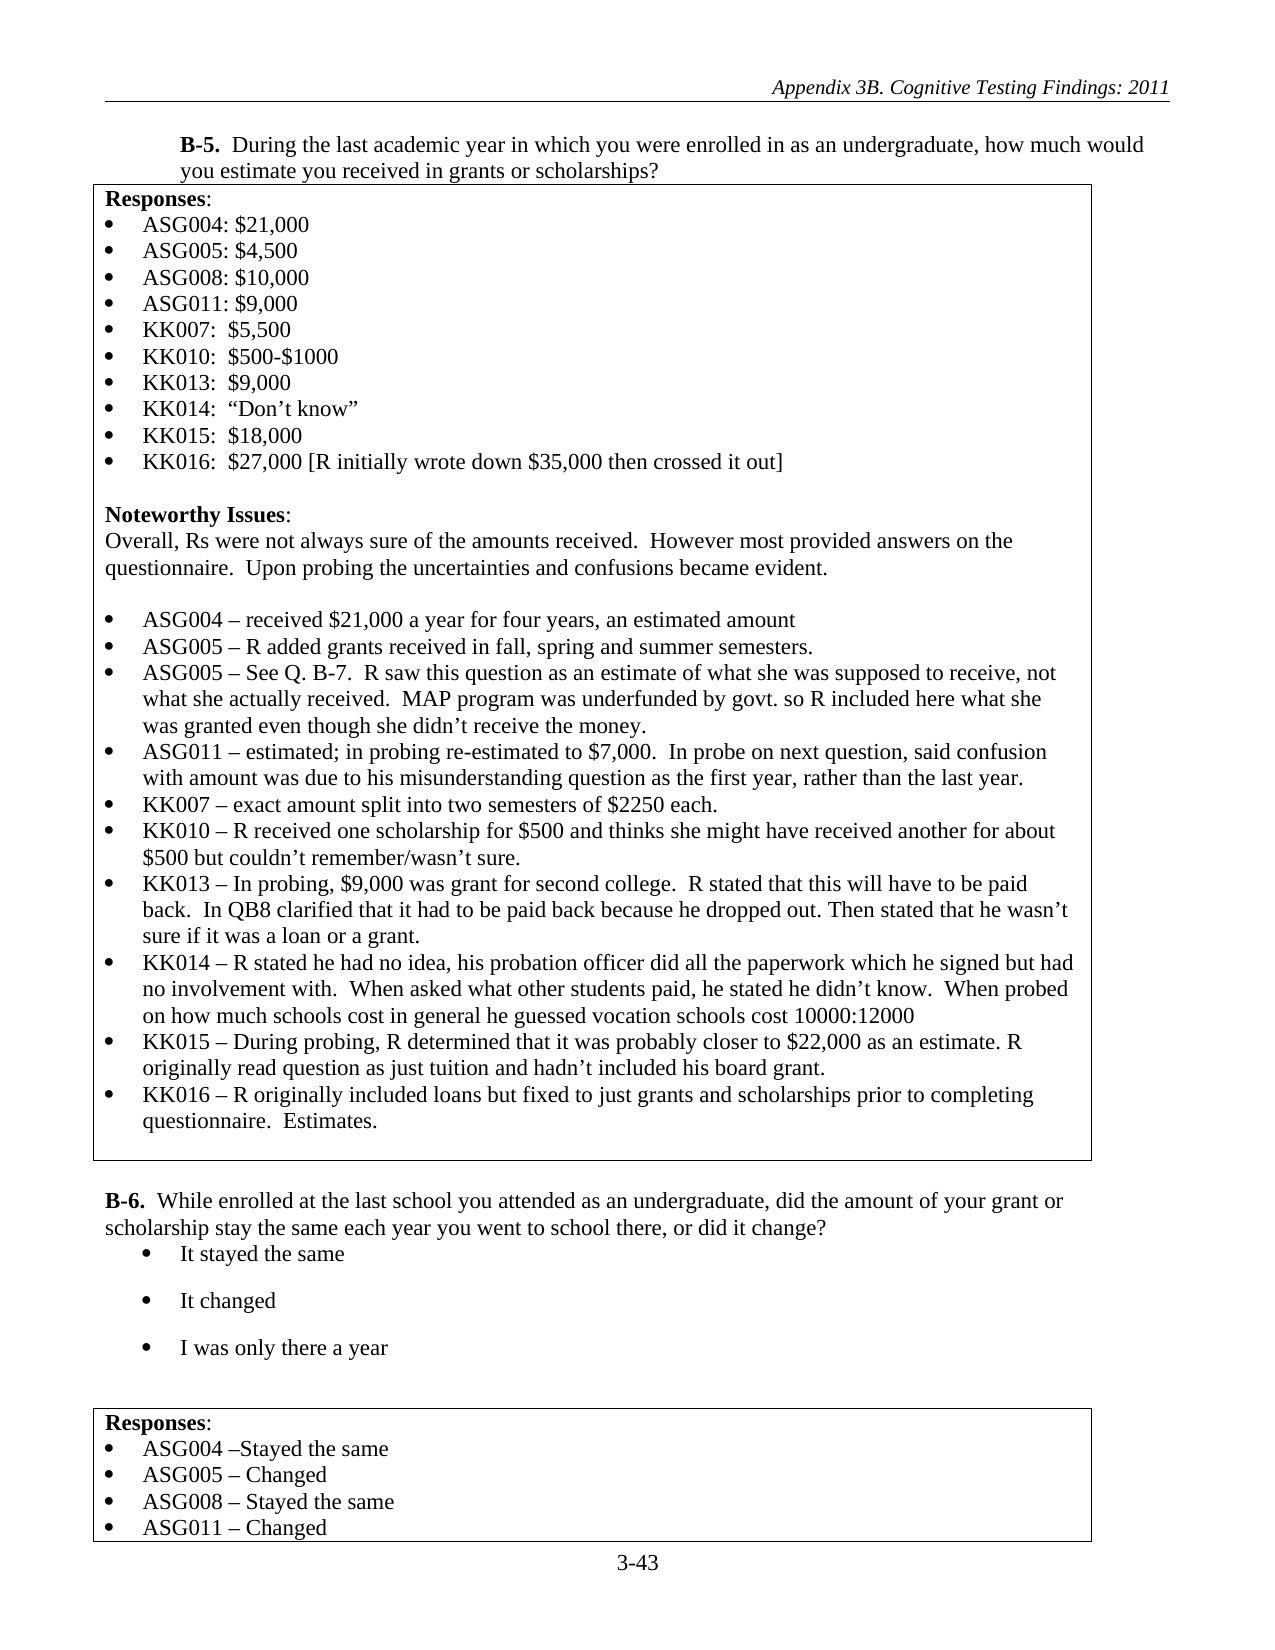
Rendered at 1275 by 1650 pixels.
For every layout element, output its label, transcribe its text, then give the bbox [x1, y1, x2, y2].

list I was only there a year [142, 1334, 1170, 1361]
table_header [94, 1409, 1091, 1541]
list It stayed the same [142, 1240, 1170, 1266]
table_header Responses: ASG004: $21,000 ASG005: $4,500 ASG008: $10,000 ASG011: $9,000 KK007: $5,500 KK010: $500-$1000 KK013: $9,000 KK014: “Don’t know” KK015: $18,000 KK016: $27,000 [R initially wrote down $35,000 then crossed it out] Noteworthy Issues: Overall, Rs were not always sure of the amounts received. However most provided answers on the questionnaire. Upon probing the uncertainties and confusions became evident. ASG004 – received $21,000 a year for four years, an estimated amount ASG005 – R added grants received in fall, spring and summer semesters. ASG005 – See Q. B-7. R saw this question as an estimate of what she was supposed to receive, not what she actually received. MAP program was underfunded by govt. so R included here what she was granted even though she didn’t receive the money. ASG011 – estimated; in probing re-estimated to $7,000. In probe on next question, said confusion with amount was due to his misunderstanding question as the first year, rather than the last year. KK007 – exact amount split into two semesters of $2250 each. KK010 – R received one scholarship for $500 and thinks she might have received another for about $500 but couldn’t remember/wasn’t sure. KK013 – In probing, $9,000 was grant for second college. R stated that this will have to be paid back. In QB8 clarified that it had to be paid back because he dropped out. Then stated that he wasn’t sure if it was a loan or a grant. KK014 – R stated he had no idea, his probation officer did all the paperwork which he signed but had no involvement with. When asked what other students paid, he stated he didn’t know. When probed on how much schools cost in general he guessed vocation schools cost 10000:12000 KK015 – During probing, R determined that it was probably closer to $22,000 as an estimate. R originally read question as just tuition and hadn’t included his board grant. KK016 – R originally included loans but fixed to just grants and scholarships prior to completing questionnaire. Estimates. [94, 185, 1091, 1160]
text B-6. While enrolled at the last school you attended as an undergraduate, did the amount of your grant or scholarship stay the same each year you went to school there, or did it change? [105, 1187, 1170, 1240]
list It changed [142, 1287, 1170, 1313]
list B-5. During the last academic year in which you were enrolled in as an undergraduate, how much would you estimate you received in grants or scholarships? [180, 131, 1170, 184]
